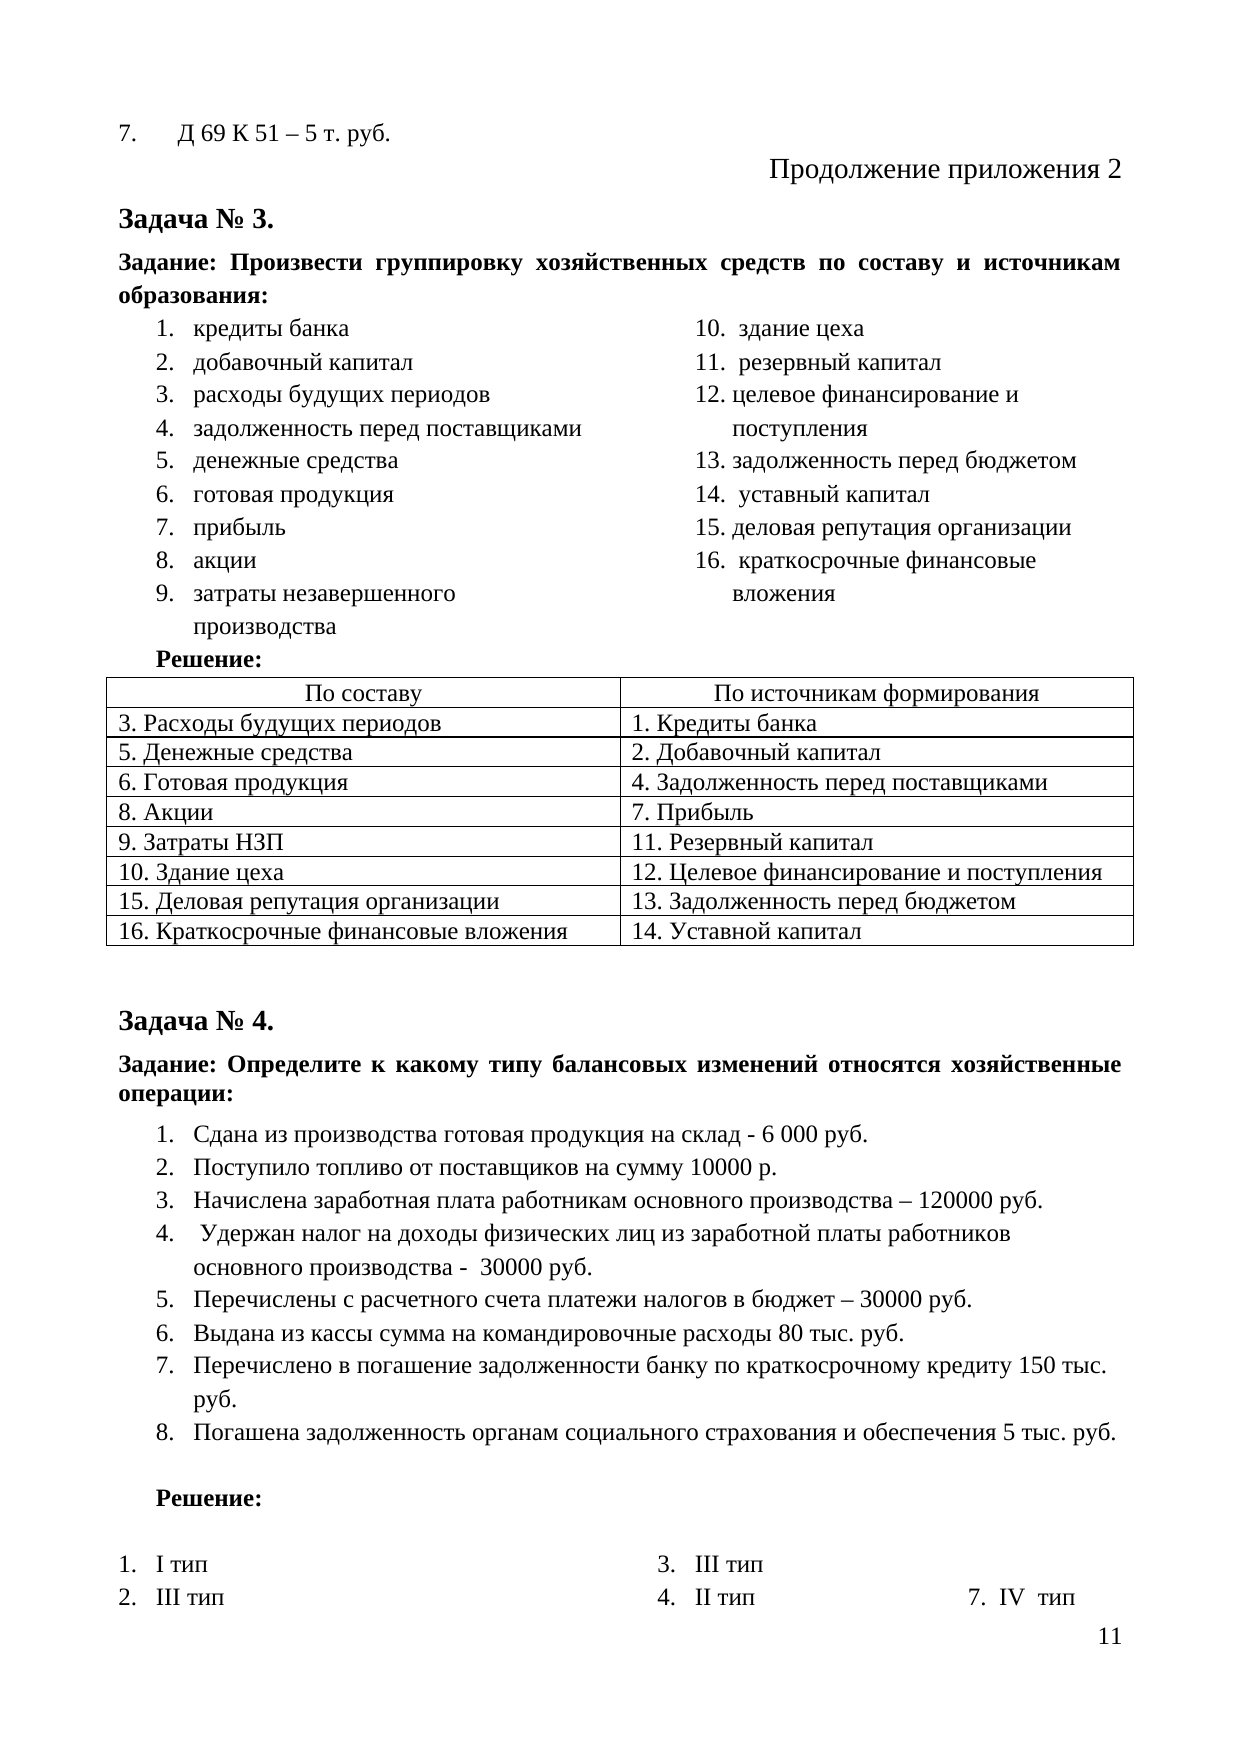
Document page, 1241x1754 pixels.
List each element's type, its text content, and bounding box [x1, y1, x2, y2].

text Задача № 4. [118, 1003, 1122, 1037]
list готовая продукция [156, 479, 583, 507]
list кредиты банка [156, 313, 583, 342]
table_cell 13. Задолженность перед бюджетом [621, 886, 1133, 915]
list Решение: [156, 644, 1122, 672]
table_cell 14. Уставной капитал [621, 916, 1133, 945]
table_cell 7. Прибыль [621, 797, 1133, 826]
list краткосрочные финансовые вложения [694, 545, 1122, 606]
text Задание: Произвести группировку хозяйственных средств по составу и источникам образования: [118, 247, 1122, 309]
list Сдана из производства готовая продукция на склад - 6 000 руб. [156, 1119, 1122, 1148]
text Задание: Определите к какому типу балансовых изменений относятся хозяйственные операции: [118, 1049, 1122, 1107]
list Д 69 К 51 – 5 т. руб. [118, 118, 1122, 147]
table_cell 12. Целевое финансирование и поступления [621, 857, 1133, 885]
list II тип 7. IV тип [657, 1582, 1122, 1611]
list III тип [118, 1582, 583, 1611]
list затраты незавершенного производства [156, 578, 583, 639]
list прибыль [156, 512, 583, 540]
list резервный капитал [694, 347, 1122, 375]
table_cell 9. Затраты НЗП [107, 827, 620, 856]
text Задача № 3. [118, 201, 1122, 235]
list Продолжение приложения 2 [193, 151, 1122, 185]
table_cell 6. Готовая продукция [107, 767, 620, 796]
table_cell 8. Акции [107, 797, 620, 826]
table_cell 10. Здание цеха [107, 857, 620, 885]
list Перечислены с расчетного счета платежи налогов в бюджет – 30000 руб. [156, 1284, 1122, 1313]
list денежные средства [156, 446, 583, 474]
list Погашена задолженность органам социального страхования и обеспечения 5 тыс. руб. [156, 1417, 1122, 1445]
list деловая репутация организации [694, 512, 1122, 540]
list здание цеха [694, 313, 1122, 342]
list акции [156, 545, 583, 573]
list Решение: [156, 1483, 1122, 1511]
table_cell 1. Кредиты банка [621, 708, 1133, 736]
list I тип [118, 1549, 583, 1577]
table_cell 15. Деловая репутация организации [107, 886, 620, 915]
table_header По источникам формирования [621, 678, 1133, 707]
list задолженность перед поставщиками [156, 413, 583, 441]
list добавочный капитал [156, 347, 583, 375]
table_cell 11. Резервный капитал [621, 827, 1133, 856]
list Начислена заработная плата работникам основного производства – 120000 руб. [156, 1186, 1122, 1214]
list целевое финансирование и поступления [694, 379, 1122, 441]
list III тип [657, 1549, 1122, 1577]
table_cell 3. Расходы будущих периодов [107, 708, 620, 736]
table_cell 16. Краткосрочные финансовые вложения [107, 916, 620, 945]
table_cell 5. Денежные средства [107, 738, 620, 766]
list Поступило топливо от поставщиков на сумму 10000 р. [156, 1152, 1122, 1181]
list расходы будущих периодов [156, 379, 583, 408]
list Перечислено в погашение задолженности банку по краткосрочному кредиту 150 тыс. руб. [156, 1351, 1122, 1412]
list задолженность перед бюджетом [694, 446, 1122, 474]
table_header По составу [107, 678, 620, 707]
list уставный капитал [694, 479, 1122, 507]
list Выдана из кассы сумма на командировочные расходы 80 тыс. руб. [156, 1318, 1122, 1346]
list Удержан налог на доходы физических лиц из заработной платы работников основного производства - 30000 руб. [156, 1218, 1122, 1280]
table_cell 4. Задолженность перед поставщиками [621, 767, 1133, 796]
table_cell 2. Добавочный капитал [621, 738, 1133, 766]
